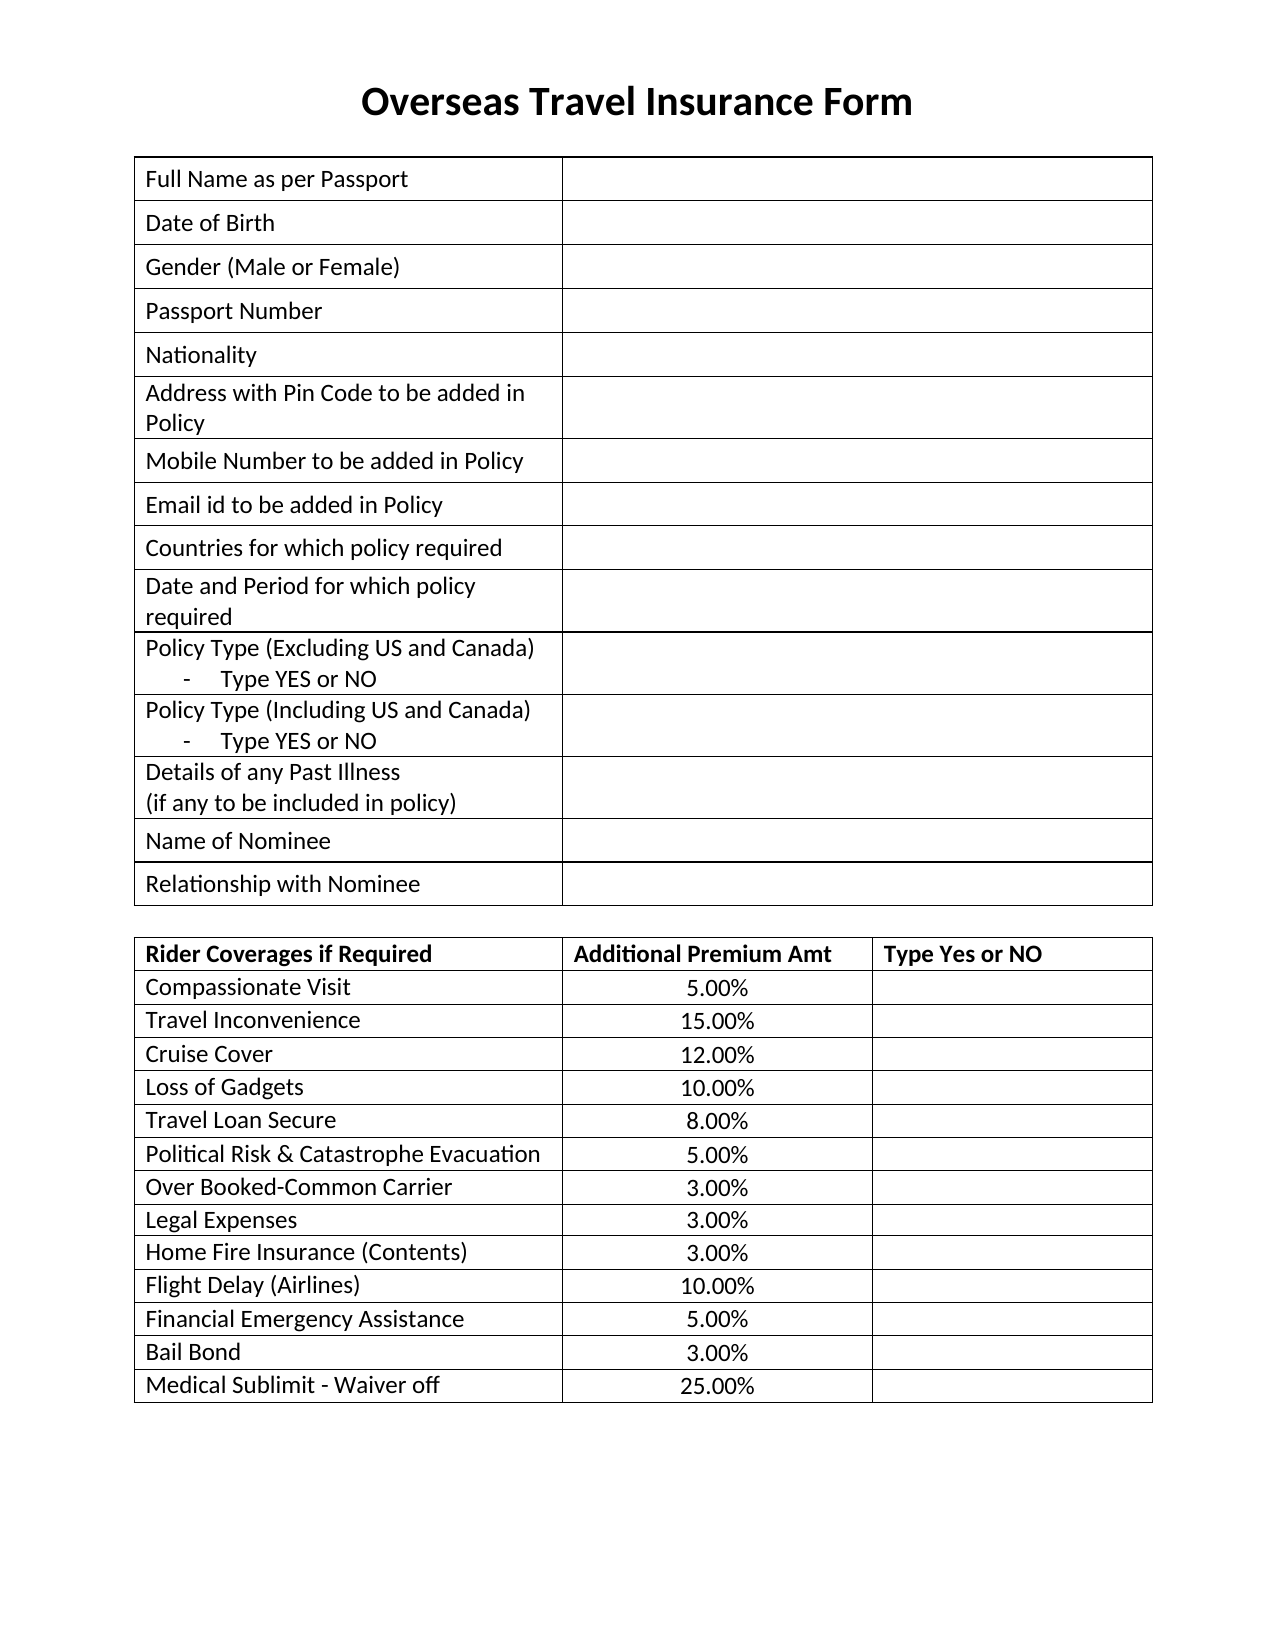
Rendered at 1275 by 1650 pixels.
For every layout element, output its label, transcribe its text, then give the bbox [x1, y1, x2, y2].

table_cell Countries for which policy required [135, 526, 562, 569]
table_header Rider Coverages if Required [135, 938, 562, 970]
table_cell 10.00% [563, 1270, 872, 1302]
table_cell [563, 245, 1152, 288]
table_cell Legal Expenses [135, 1205, 562, 1235]
table_cell [563, 289, 1152, 332]
table_cell [873, 1105, 1152, 1137]
table_cell Cruise Cover [135, 1038, 562, 1070]
table_cell Home Fire Insurance (Contents) [135, 1236, 562, 1268]
text Overseas Travel Insurance Form [75, 75, 1200, 126]
table_cell Address with Pin Code to be added in Policy [135, 377, 562, 438]
table_cell Name of Nominee [135, 819, 562, 861]
table_cell Details of any Past Illness (if any to be included in policy) [135, 757, 562, 818]
table_cell Compassionate Visit [135, 971, 562, 1003]
table_cell [563, 526, 1152, 569]
table_header Type Yes or NO [873, 938, 1152, 970]
table_cell Email id to be added in Policy [135, 483, 562, 525]
table_cell [563, 439, 1152, 482]
table_cell [563, 201, 1152, 244]
table_cell [873, 1336, 1152, 1368]
table_cell Date of Birth [135, 201, 562, 244]
table_cell 3.00% [563, 1205, 872, 1235]
table_cell 3.00% [563, 1336, 872, 1368]
table_cell Medical Sublimit - Waiver off [135, 1370, 562, 1402]
table_cell [563, 757, 1152, 818]
table_cell Political Risk & Catastrophe Evacuation [135, 1138, 562, 1170]
table_cell Relationship with Nominee [135, 863, 562, 905]
table_cell Travel Loan Secure [135, 1105, 562, 1137]
table_cell [873, 1236, 1152, 1268]
table_cell [873, 1370, 1152, 1402]
table_header Full Name as per Passport [135, 158, 562, 200]
table_cell 25.00% [563, 1370, 872, 1402]
table_cell [873, 1270, 1152, 1302]
table_cell 5.00% [563, 1303, 872, 1335]
table_cell [873, 1171, 1152, 1203]
table_cell [873, 1138, 1152, 1170]
table_cell Policy Type (Excluding US and Canada) Type YES or NO [135, 633, 562, 693]
table_cell 10.00% [563, 1071, 872, 1103]
table_cell Bail Bond [135, 1336, 562, 1368]
table_cell Mobile Number to be added in Policy [135, 439, 562, 482]
table_cell 12.00% [563, 1038, 872, 1070]
table_cell [563, 377, 1152, 438]
table_cell 3.00% [563, 1236, 872, 1268]
table_cell [563, 633, 1152, 693]
table_cell 15.00% [563, 1005, 872, 1037]
table_cell Passport Number [135, 289, 562, 332]
table_cell Policy Type (Including US and Canada) Type YES or NO [135, 695, 562, 756]
table_cell 5.00% [563, 1138, 872, 1170]
table_header [563, 158, 1152, 200]
table_cell [563, 333, 1152, 376]
table_cell [563, 863, 1152, 905]
table_cell Over Booked-Common Carrier [135, 1171, 562, 1203]
table_cell Loss of Gadgets [135, 1071, 562, 1103]
table_cell [563, 483, 1152, 525]
table_cell Nationality [135, 333, 562, 376]
table_cell Flight Delay (Airlines) [135, 1270, 562, 1302]
table_cell Gender (Male or Female) [135, 245, 562, 288]
table_cell [873, 1205, 1152, 1235]
table_cell [873, 1303, 1152, 1335]
table_cell Date and Period for which policy required [135, 570, 562, 631]
table_cell [563, 570, 1152, 631]
table_cell [873, 1038, 1152, 1070]
table_cell [873, 1005, 1152, 1037]
table_cell 5.00% [563, 971, 872, 1003]
table_cell Travel Inconvenience [135, 1005, 562, 1037]
table_cell [563, 819, 1152, 861]
table_cell [873, 1071, 1152, 1103]
table_cell [873, 971, 1152, 1003]
table_cell Financial Emergency Assistance [135, 1303, 562, 1335]
table_cell 3.00% [563, 1171, 872, 1203]
table_cell [563, 695, 1152, 756]
table_cell 8.00% [563, 1105, 872, 1137]
table_header Additional Premium Amt [563, 938, 872, 970]
